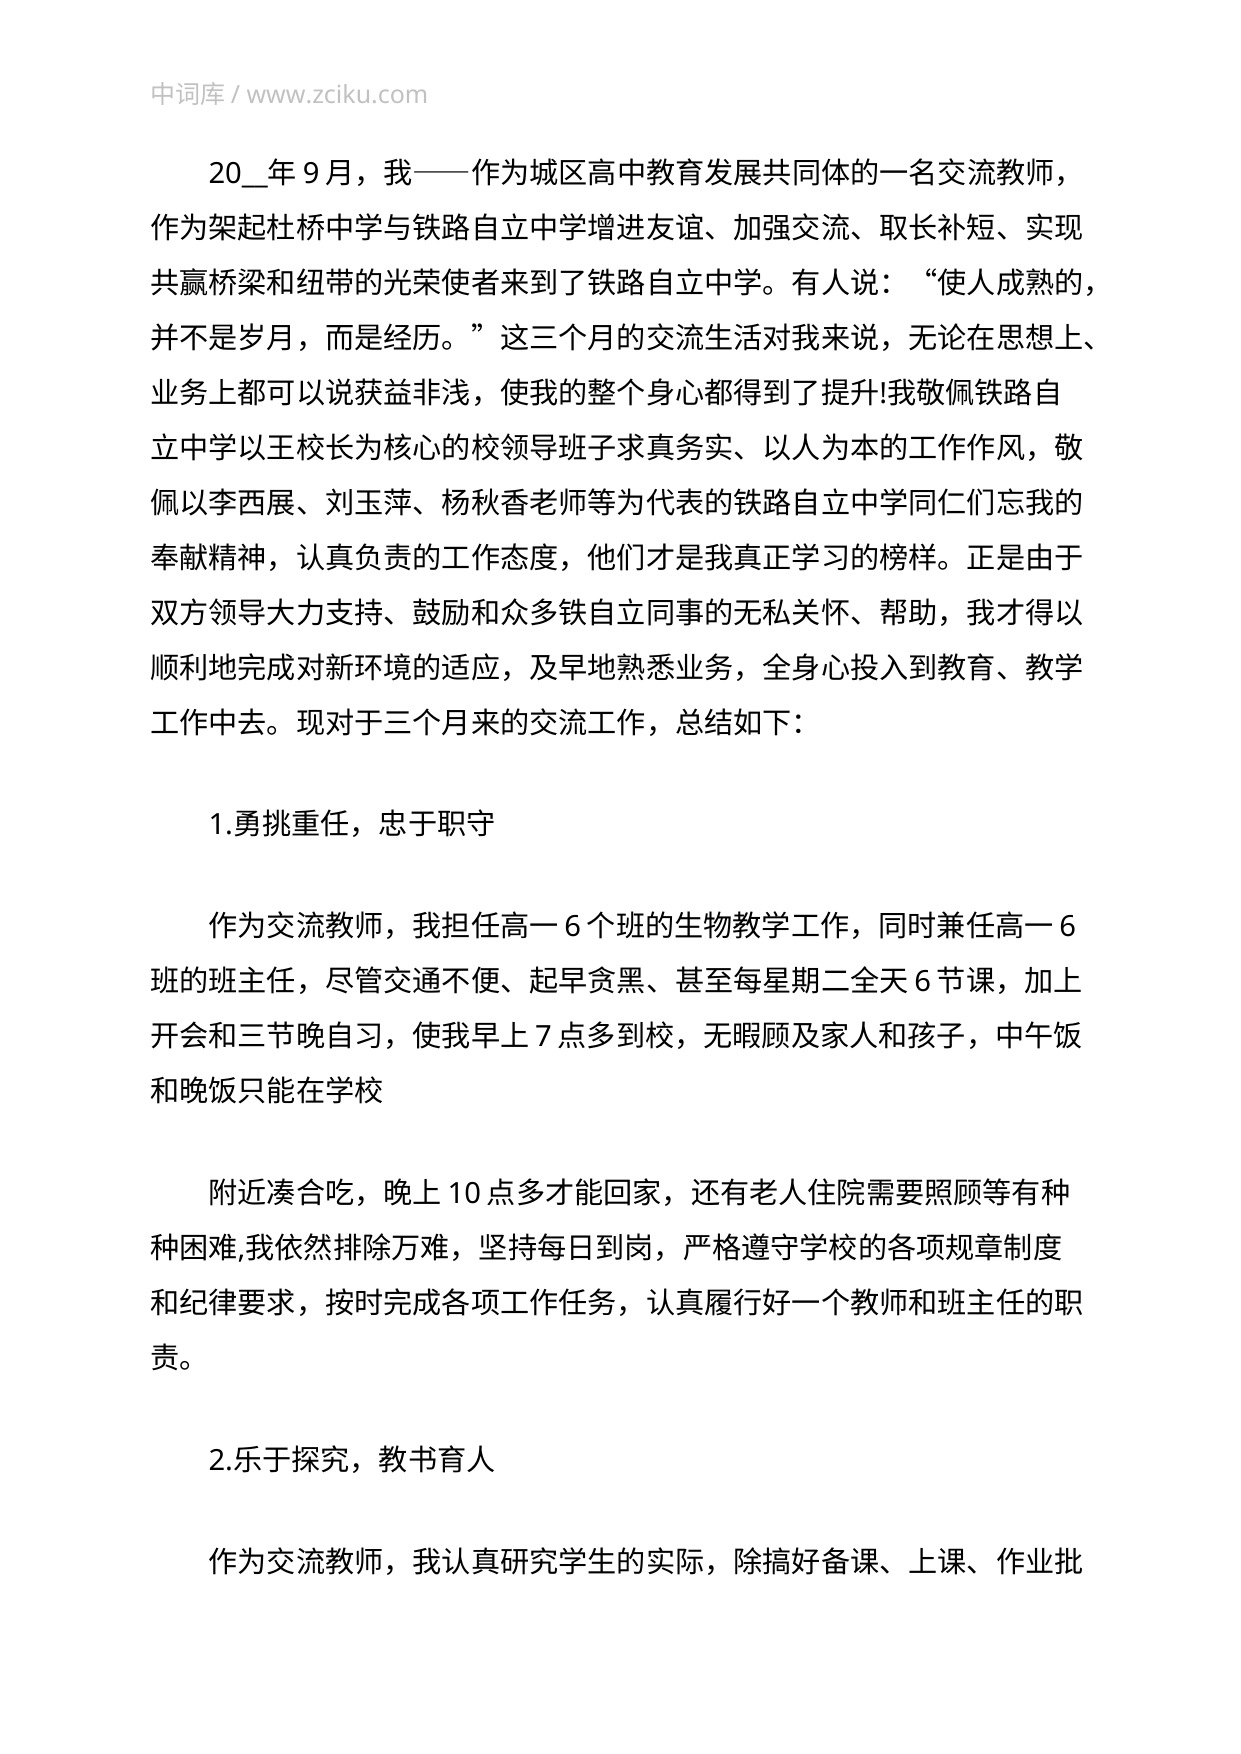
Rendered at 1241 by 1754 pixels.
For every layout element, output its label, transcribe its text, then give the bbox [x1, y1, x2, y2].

text 作为交流教师，我担任高一6个班的生物教学工作，同时兼任高一6班的班主任，尽管交通不便、起早贪黑、甚至每星期二全天6节课，加上开会和三节晚自习，使我早上7点多到校，无暇顾及家人和孩子，中午饭和晚饭只能在学校 [150, 903, 1090, 1110]
text 2.乐于探究，教书育人 [150, 1436, 1090, 1479]
text 附近凑合吃，晚上10点多才能回家，还有老人住院需要照顾等有种种困难,我依然排除万难，坚持每日到岗，严格遵守学校的各项规章制度和纪律要求，按时完成各项工作任务，认真履行好一个教师和班主任的职责。 [150, 1170, 1090, 1377]
text 1.勇挑重任，忠于职守 [150, 801, 1090, 843]
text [150, 1538, 1090, 1581]
text 20__年9月，我——作为城区高中教育发展共同体的一名交流教师，作为架起杜桥中学与铁路自立中学增进友谊、加强交流、取长补短、实现共赢桥梁和纽带的光荣使者来到了铁路自立中学。有人说：“使人成熟的，并不是岁月，而是经历。”这三个月的交流生活对我来说，无论在思想上、业务上都可以说获益非浅，使我的整个身心都得到了提升!我敬佩铁路自立中学以王校长为核心的校领导班子求真务实、以人为本的工作作风，敬佩以李西展、刘玉萍、杨秋香老师等为代表的铁路自立中学同仁们忘我的奉献精神，认真负责的工作态度，他们才是我真正学习的榜样。正是由于双方领导大力支持、鼓励和众多铁自立同事的无私关怀、帮助，我才得以顺利地完成对新环境的适应，及早地熟悉业务，全身心投入到教育、教学工作中去。现对于三个月来的交流工作，总结如下： [150, 150, 1090, 741]
